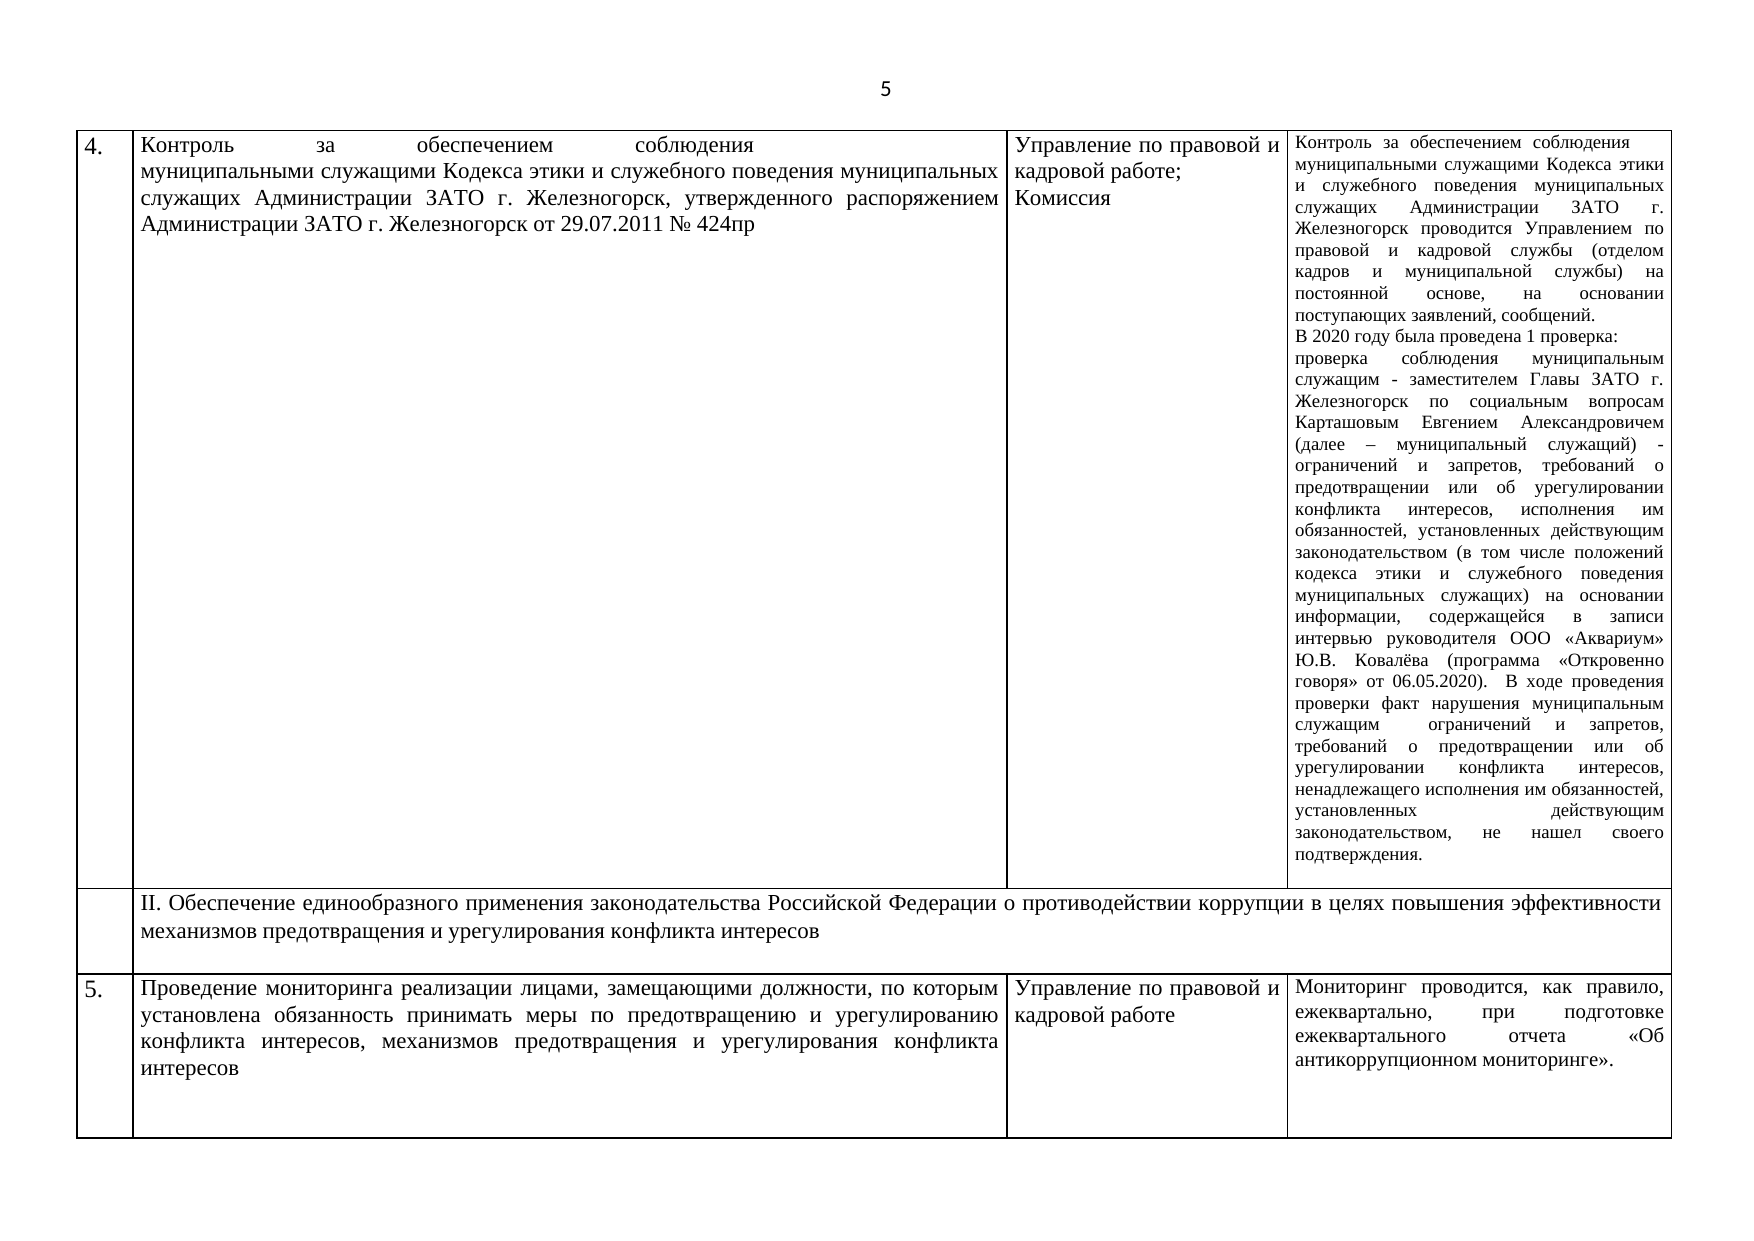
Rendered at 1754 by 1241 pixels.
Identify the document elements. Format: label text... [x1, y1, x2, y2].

table_cell Проведение мониторинга реализации лицами, замещающими должности, по которым установлена обязанность принимать меры по предотвращению и урегулированию конфликта интересов, механизмов предотвращения и урегулирования конфликта интересов [134, 975, 1006, 1137]
table_cell Контроль за обеспечением соблюдения муниципальными служащими Кодекса этики и служебного поведения муниципальных служащих Администрации ЗАТО г. Железногорск проводится Управлением по правовой и кадровой службы (отделом кадров и муниципальной службы) на постоянной основе, на основании поступающих заявлений, сообщений. В 2020 году была проведена 1 проверка: проверка соблюдения муниципальным служащим - заместителем Главы ЗАТО г. Железногорск по социальным вопросам Карташовым Евгением Александровичем (далее – муниципальный служащий) - ограничений и запретов, требований о предотвращении или об урегулировании конфликта интересов, исполнения им обязанностей, установленных действующим законодательством (в том числе положений кодекса этики и служебного поведения муниципальных служащих) на основании информации, содержащейся в записи интервью руководителя ООО «Аквариум» Ю.В. Ковалёва (программа «Откровенно говоря» от 06.05.2020). В ходе проведения проверки факт нарушения муниципальным служащим ограничений и запретов, требований о предотвращении или об урегулировании конфликта интересов, ненадлежащего исполнения им обязанностей, установленных действующим законодательством, не нашел своего подтверждения. [1288, 131, 1671, 888]
table_cell Мониторинг проводится, как правило, ежеквартально, при подготовке ежеквартального отчета «Об антикоррупционном мониторинге». [1288, 975, 1671, 1137]
table_cell 4. [78, 131, 132, 888]
table_cell II. Обеспечение единообразного применения законодательства Российской Федерации о противодействии коррупции в целях повышения эффективности механизмов предотвращения и урегулирования конфликта интересов [134, 889, 1671, 973]
table_cell Контроль за обеспечением соблюдения муниципальными служащими Кодекса этики и служебного поведения муниципальных служащих Администрации ЗАТО г. Железногорск, утвержденного распоряжением Администрации ЗАТО г. Железногорск от 29.07.2011 № 424пр [134, 131, 1006, 888]
table_cell [78, 889, 132, 973]
table_cell Управление по правовой и кадровой работе; Комиссия [1008, 131, 1287, 888]
table_cell Управление по правовой и кадровой работе [1008, 975, 1287, 1137]
table_cell 5. [78, 975, 132, 1137]
